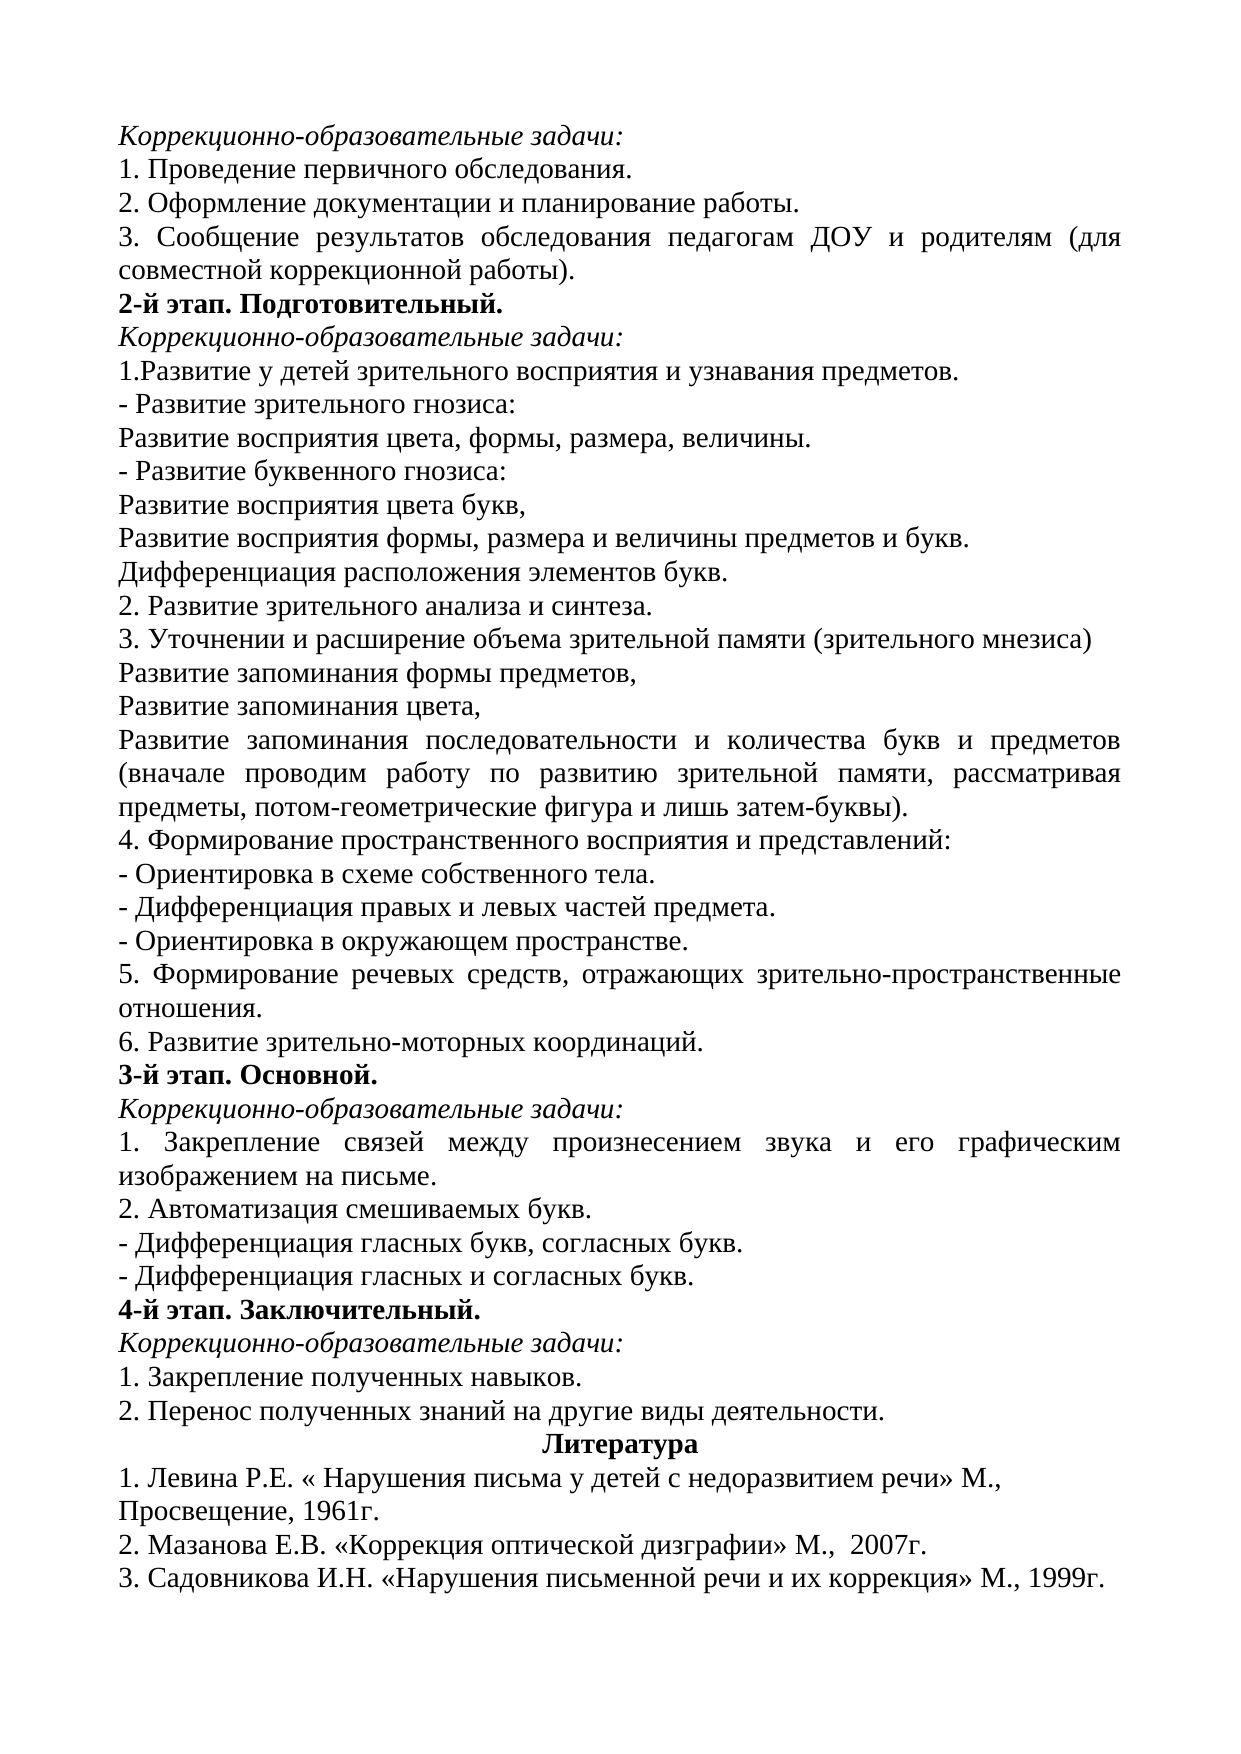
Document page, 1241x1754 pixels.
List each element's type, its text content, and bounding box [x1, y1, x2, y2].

text 4. Формирование пространственного восприятия и представлений: [118, 822, 1122, 856]
text Коррекционно-образовательные задачи: [118, 1326, 1122, 1359]
text - Развитие буквенного гнозиса: [118, 453, 1122, 487]
text 2-й этап. Подготовительный. [118, 286, 1122, 319]
text Развитие запоминания цвета, [118, 688, 1122, 722]
text 3. Сообщение результатов обследования педагогам ДОУ и родителям (для совместной коррекционной работы). [118, 219, 1122, 286]
text Коррекционно-образовательные задачи: [118, 319, 1122, 353]
text 1.Развитие у детей зрительного восприятия и узнавания предметов. [118, 353, 1122, 386]
text Развитие восприятия цвета букв, [118, 487, 1122, 521]
text 2. Перенос полученных знаний на другие виды деятельности. [118, 1393, 1122, 1426]
text 5. Формирование речевых средств, отражающих зрительно-пространственные отношения. [118, 957, 1122, 1024]
text - Ориентировка в окружающем пространстве. [118, 923, 1122, 957]
text 1. Закрепление связей между произнесением звука и его графическим изображением на письме. [118, 1124, 1122, 1191]
text - Дифференциация гласных и согласных букв. [118, 1258, 1122, 1292]
text 2. Автоматизация смешиваемых букв. [118, 1191, 1122, 1225]
text 1. Левина Р.Е. « Нарушения письма у детей с недоразвитием речи» М., Просвещение, 1961г. [118, 1460, 1122, 1527]
text Коррекционно-образовательные задачи: [118, 1091, 1122, 1124]
text Литература [118, 1426, 1122, 1460]
text - Развитие зрительного гнозиса: [118, 386, 1122, 420]
text 3-й этап. Основной. [118, 1057, 1122, 1091]
text - Дифференциация гласных букв, согласных букв. [118, 1225, 1122, 1258]
text 6. Развитие зрительно-моторных координаций. [118, 1024, 1122, 1057]
text - Дифференциация правых и левых частей предмета. [118, 889, 1122, 923]
text Развитие запоминания формы предметов, [118, 655, 1122, 688]
text Дифференциация расположения элементов букв. [118, 554, 1122, 588]
text Коррекционно-образовательные задачи: [118, 118, 1122, 152]
text Развитие восприятия цвета, формы, размера, величины. [118, 420, 1122, 453]
text 2. Развитие зрительного анализа и синтеза. [118, 588, 1122, 621]
text 4-й этап. Заключительный. [118, 1292, 1122, 1326]
text 2. Оформление документации и планирование работы. [118, 185, 1122, 219]
text 3. Садовникова И.Н. «Нарушения письменной речи и их коррекция» М., 1999г. [118, 1560, 1122, 1594]
text Развитие восприятия формы, размера и величины предметов и букв. [118, 521, 1122, 554]
text 1. Закрепление полученных навыков. [118, 1359, 1122, 1393]
text Развитие запоминания последовательности и количества букв и предметов (вначале проводим работу по развитию зрительной памяти, рассматривая предметы, потом-геометрические фигура и лишь затем-буквы). [118, 722, 1122, 822]
text 2. Мазанова Е.В. «Коррекция оптической дизграфии» М., 2007г. [118, 1527, 1122, 1560]
text 3. Уточнении и расширение объема зрительной памяти (зрительного мнезиса) [118, 621, 1122, 655]
text 1. Проведение первичного обследования. [118, 152, 1122, 185]
text - Ориентировка в схеме собственного тела. [118, 856, 1122, 889]
